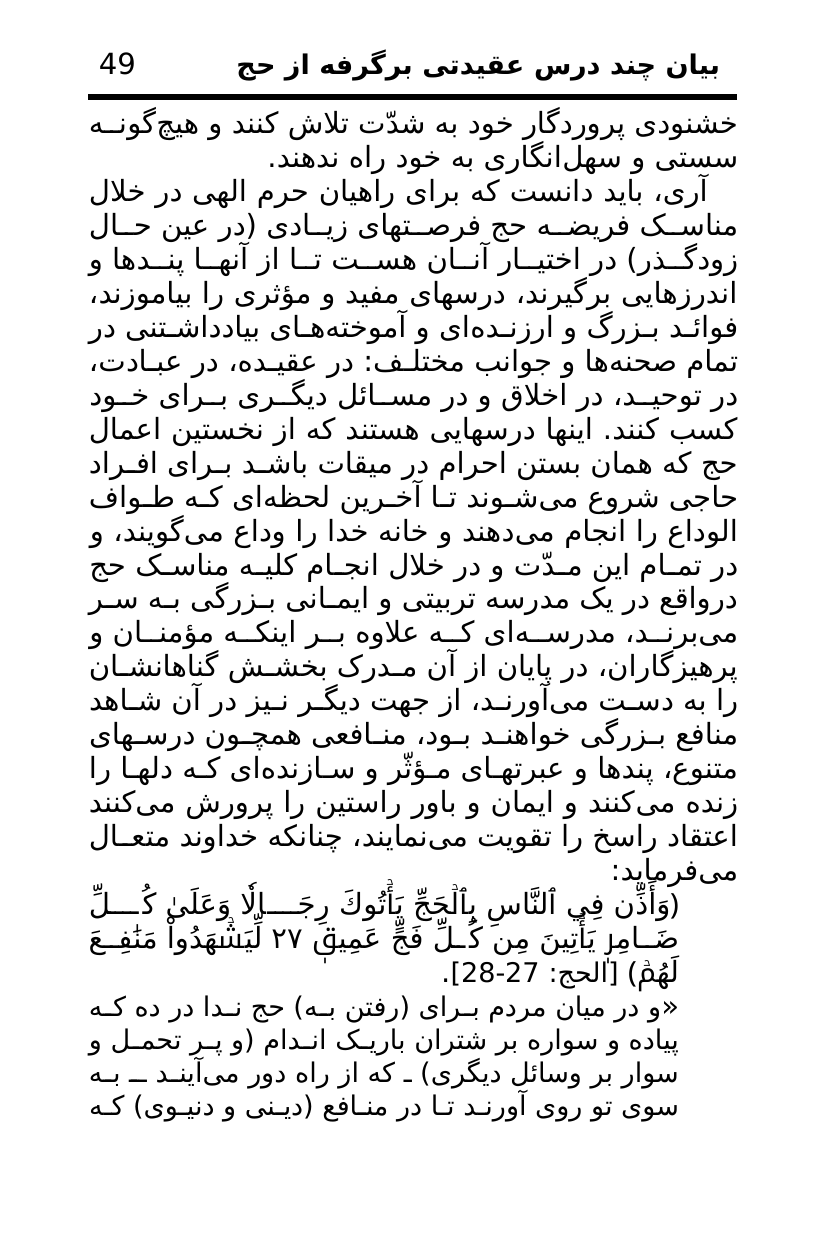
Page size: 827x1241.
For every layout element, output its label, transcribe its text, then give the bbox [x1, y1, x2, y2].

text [89, 989, 679, 1122]
text آری، باید دانست که برای راهیان حرم الهی در خلال مناسک فریضه حج فرصتهای زیادی (در عین حال زودگذر) در اختیار آنان هست تا از آنها پندها و اندرزهایی برگیرند، درسهای مفید و مؤثری را بیاموزند، فوائد بزرگ و ارزنده‌ای و آموخته‌های بیادداشتنی در تمام صحنه‌ها و جوانب مختلف: در عقیده، در عبادت، در توحید، در اخلاق و در مسائل دیگری برای خود کسب کنند. اینها درسهایی هستند که از نخستین اعمال حج که همان بستن احرام در میقات باشد برای افراد حاجی شروع می‌شوند تا آخرین لحظه‌ای که طواف الوداع را انجام می‌دهند و خانه خدا را وداع می‌گویند، و در تمام این مدّت و در خلال انجام کلیه مناسک حج درواقع در یک مدرسه تربیتی و ایمانی بزرگی به سر می‌برند، مدرسه‌ای که علاوه بر اینکه مؤمنان و پرهیزگاران، در پایان از آن مدرک بخشش گناهانشان را به دست می‌آورند، از جهت دیگر نیز در آن شاهد منافع بزرگی خواهند بود، منافعی همچون درسهای متنوع، پندها و عبرتهای مؤثّر و سازنده‌ای که دلها را زنده می‌کنند و ایمان و باور راستین را پرورش می‌کنند اعتقاد راسخ را تقویت می‌نمایند، چنانکه خداوند متعال می‌فرماید: [89, 174, 738, 887]
text ﴿وَأَذِّن فِي ٱلنَّاسِ بِٱلۡحَجِّ يَأۡتُوكَ رِجَالٗا وَعَلَىٰ كُلِّ ضَامِرٖ يَأۡتِينَ مِن كُلِّ فَجٍّ عَمِيقٖ ٢٧ لِّيَشۡهَدُواْ مَنَٰفِعَ لَهُمۡ﴾ [الحج: 27-28]. [89, 887, 679, 989]
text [89, 106, 738, 174]
